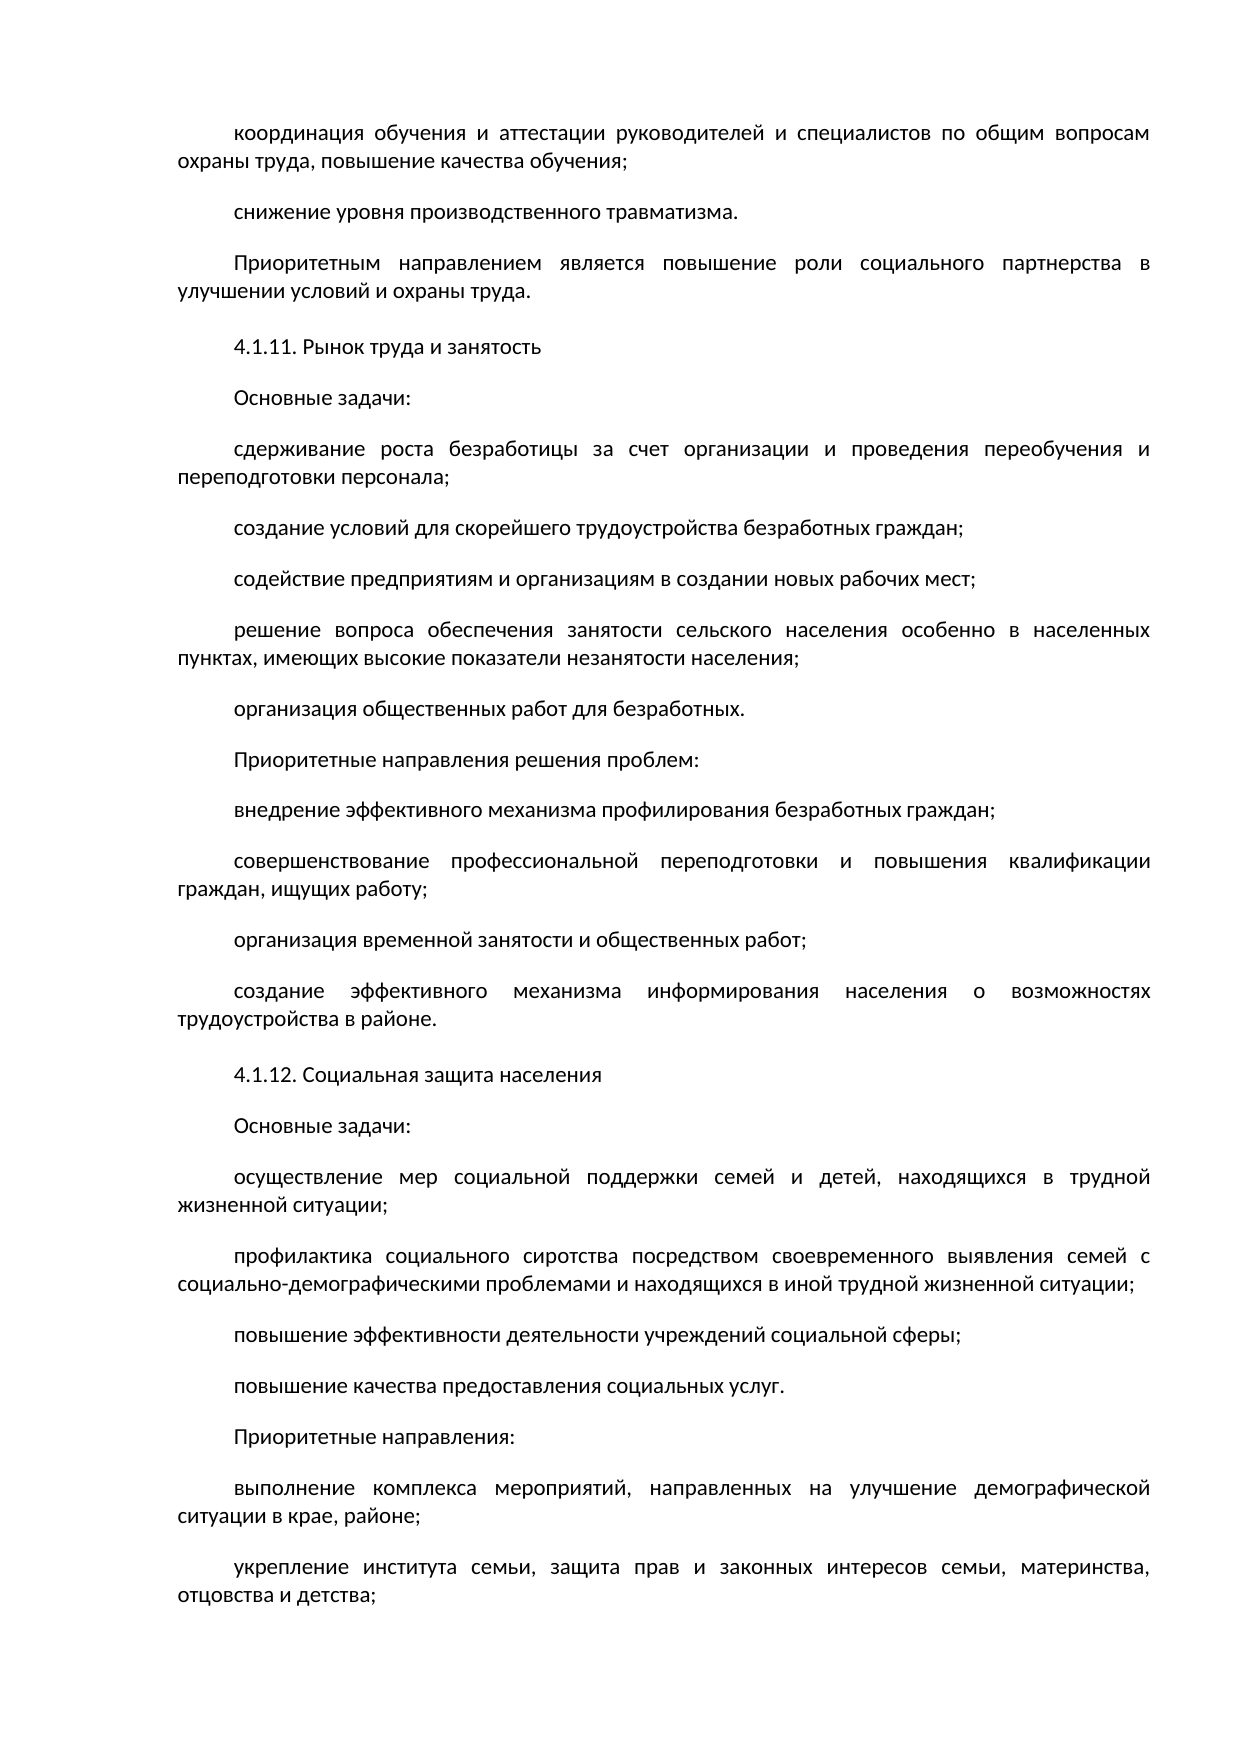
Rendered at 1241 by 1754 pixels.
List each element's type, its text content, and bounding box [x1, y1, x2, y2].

text создание условий для скорейшего трудоустройства безработных граждан; [177, 513, 1152, 541]
text 4.1.11. Рынок труда и занятость [177, 332, 1152, 360]
text внедрение эффективного механизма профилирования безработных граждан; [177, 796, 1152, 824]
text выполнение комплекса мероприятий, направленных на улучшение демографической ситуации в крае, районе; [177, 1473, 1152, 1529]
text организация временной занятости и общественных работ; [177, 926, 1152, 953]
text создание эффективного механизма информирования населения о возможностях трудоустройства в районе. [177, 976, 1152, 1032]
text осуществление мер социальной поддержки семей и детей, находящихся в трудной жизненной ситуации; [177, 1162, 1152, 1218]
text Приоритетные направления: [177, 1422, 1152, 1450]
text повышение эффективности деятельности учреждений социальной сферы; [177, 1320, 1152, 1348]
text 4.1.12. Социальная защита населения [177, 1061, 1152, 1088]
text снижение уровня производственного травматизма. [177, 197, 1152, 225]
text Приоритетные направления решения проблем: [177, 745, 1152, 773]
text решение вопроса обеспечения занятости сельского населения особенно в населенных пунктах, имеющих высокие показатели незанятости населения; [177, 615, 1152, 671]
text сдерживание роста безработицы за счет организации и проведения переобучения и переподготовки персонала; [177, 434, 1152, 490]
text укрепление института семьи, защита прав и законных интересов семьи, материнства, отцовства и детства; [177, 1552, 1152, 1608]
text организация общественных работ для безработных. [177, 694, 1152, 722]
text Основные задачи: [177, 383, 1152, 411]
text совершенствование профессиональной переподготовки и повышения квалификации граждан, ищущих работу; [177, 847, 1152, 903]
text содействие предприятиям и организациям в создании новых рабочих мест; [177, 564, 1152, 592]
text координация обучения и аттестации руководителей и специалистов по общим вопросам охраны труда, повышение качества обучения; [177, 118, 1152, 174]
text Основные задачи: [177, 1111, 1152, 1139]
text профилактика социального сиротства посредством своевременного выявления семей с социально-демографическими проблемами и находящихся в иной трудной жизненной ситуации; [177, 1241, 1152, 1297]
text повышение качества предоставления социальных услуг. [177, 1371, 1152, 1399]
text Приоритетным направлением является повышение роли социального партнерства в улучшении условий и охраны труда. [177, 248, 1152, 304]
